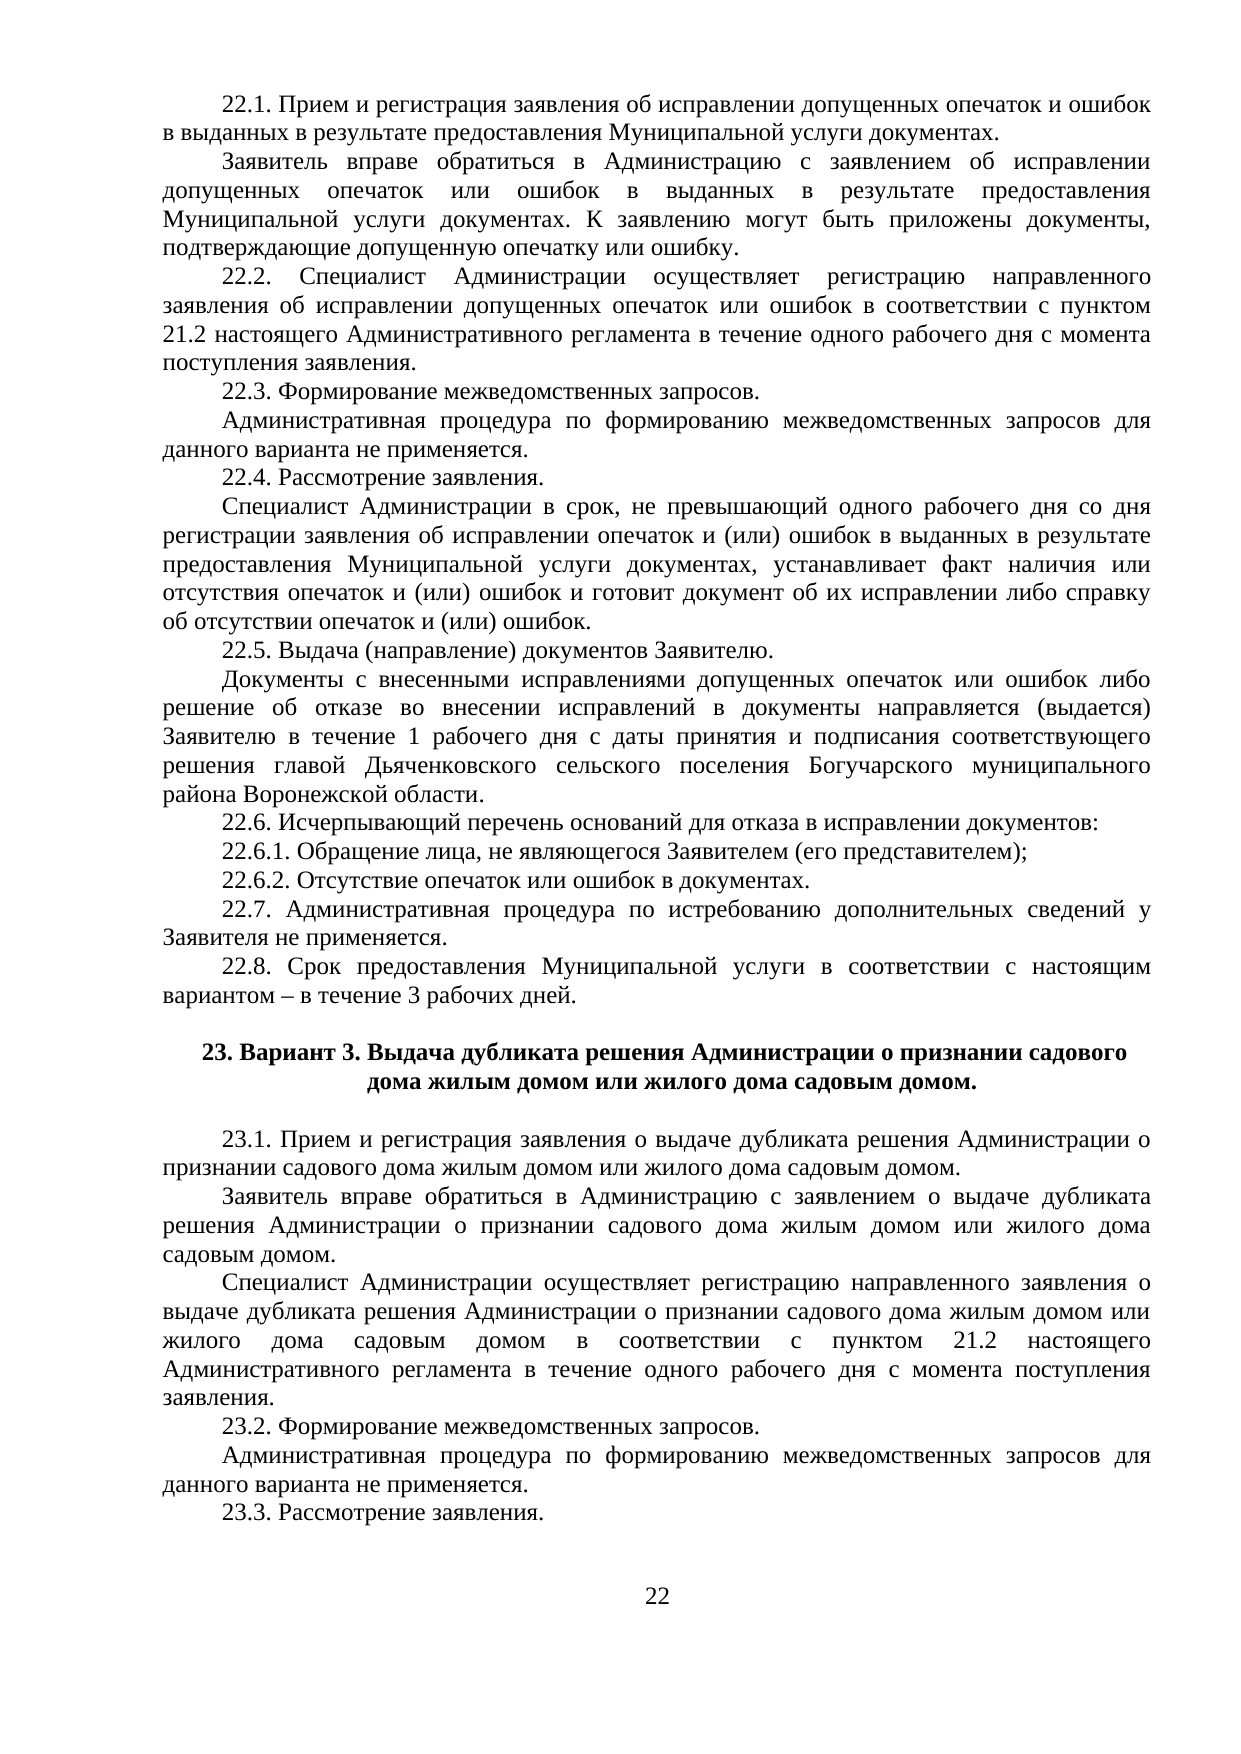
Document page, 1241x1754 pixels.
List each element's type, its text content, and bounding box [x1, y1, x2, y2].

text 22.6.1. Обращение лица, не являющегося Заявителем (его представителем); [162, 836, 1152, 865]
text 22.5. Выдача (направление) документов Заявителю. [162, 635, 1152, 664]
text Заявитель вправе обратиться в Администрацию с заявлением о выдаче дубликата решения Администрации о признании садового дома жилым домом или жилого дома садовым домом. [162, 1181, 1152, 1267]
text 22.6. Исчерпывающий перечень оснований для отказа в исправлении документов: [162, 807, 1152, 836]
text Административная процедура по формированию межведомственных запросов для данного варианта не применяется. [162, 1440, 1152, 1497]
text Документы с внесенными исправлениями допущенных опечаток или ошибок либо решение об отказе во внесении исправлений в документы направляется (выдается) Заявителю в течение 1 рабочего дня с даты принятия и подписания соответствующего решения главой Дьяченковского сельского поселения Богучарского муниципального района Воронежской области. [162, 664, 1152, 807]
text 22.1. Прием и регистрация заявления об исправлении допущенных опечаток и ошибок в выданных в результате предоставления Муниципальной услуги документах. [162, 89, 1152, 146]
text 23. Вариант 3. Выдача дубликата решения Администрации о признании садового дома жилым домом или жилого дома садовым домом. [177, 1037, 1152, 1095]
text Специалист Администрации осуществляет регистрацию направленного заявления о выдаче дубликата решения Администрации о признании садового дома жилым домом или жилого дома садовым домом в соответствии с пунктом 21.2 настоящего Административного регламента в течение одного рабочего дня с момента поступления заявления. [162, 1267, 1152, 1411]
text 22.3. Формирование межведомственных запросов. [162, 376, 1152, 405]
text 22.8. Срок предоставления Муниципальной услуги в соответствии с настоящим вариантом – в течение 3 рабочих дней. [162, 951, 1152, 1009]
text 22.2. Специалист Администрации осуществляет регистрацию направленного заявления об исправлении допущенных опечаток или ошибок в соответствии с пунктом 21.2 настоящего Административного регламента в течение одного рабочего дня с момента поступления заявления. [162, 261, 1152, 376]
text Специалист Администрации в срок, не превышающий одного рабочего дня со дня регистрации заявления об исправлении опечаток и (или) ошибок в выданных в результате предоставления Муниципальной услуги документах, устанавливает факт наличия или отсутствия опечаток и (или) ошибок и готовит документ об их исправлении либо справку об отсутствии опечаток и (или) ошибок. [162, 491, 1152, 635]
text 22.4. Рассмотрение заявления. [162, 462, 1152, 491]
text 23.1. Прием и регистрация заявления о выдаче дубликата решения Администрации о признании садового дома жилым домом или жилого дома садовым домом. [162, 1124, 1152, 1181]
text 22.6.2. Отсутствие опечаток или ошибок в документах. [162, 865, 1152, 894]
text 22.7. Административная процедура по истребованию дополнительных сведений у Заявителя не применяется. [162, 894, 1152, 951]
text Заявитель вправе обратиться в Администрацию с заявлением об исправлении допущенных опечаток или ошибок в выданных в результате предоставления Муниципальной услуги документах. К заявлению могут быть приложены документы, подтверждающие допущенную опечатку или ошибку. [162, 146, 1152, 261]
text Административная процедура по формированию межведомственных запросов для данного варианта не применяется. [162, 405, 1152, 462]
text 23.3. Рассмотрение заявления. [162, 1497, 1152, 1526]
text 23.2. Формирование межведомственных запросов. [162, 1411, 1152, 1440]
